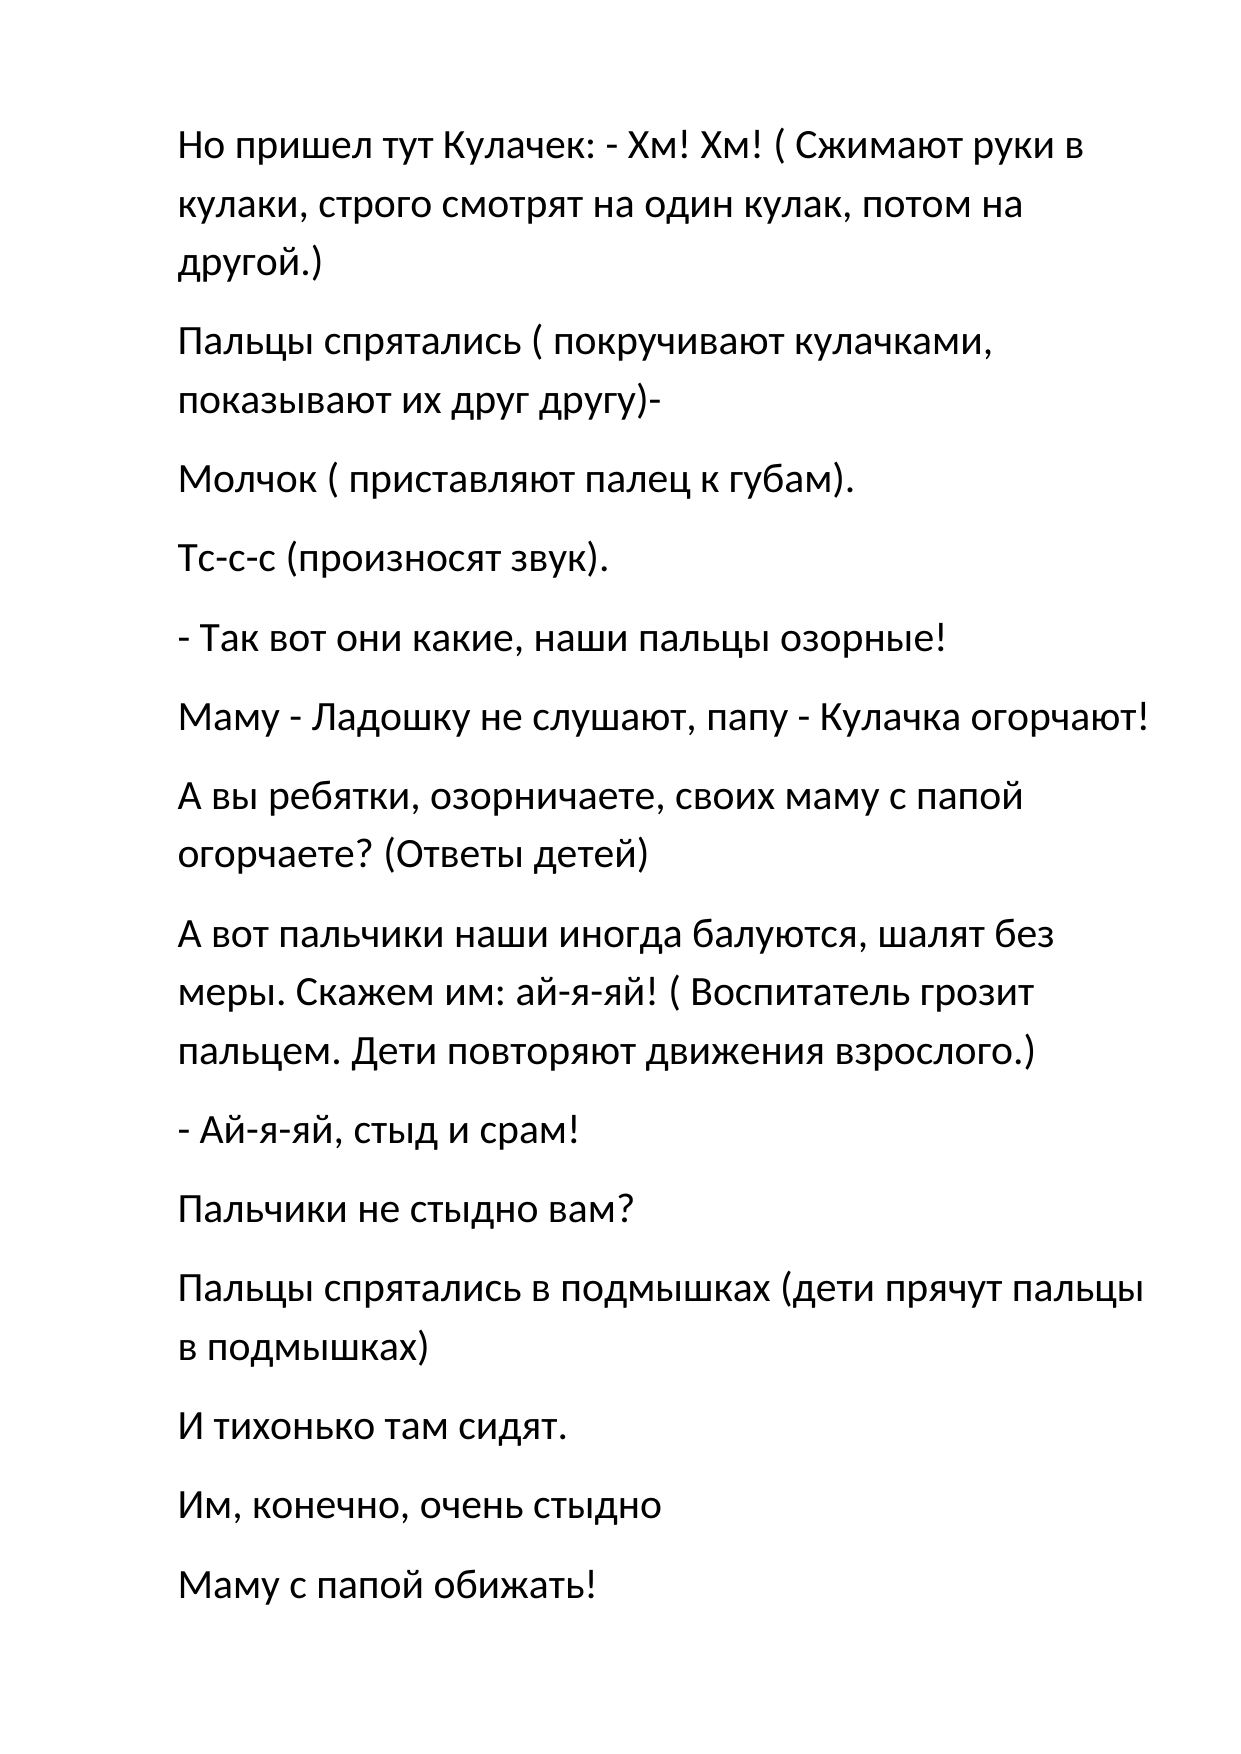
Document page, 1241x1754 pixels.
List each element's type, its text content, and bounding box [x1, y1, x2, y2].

text Молчок ( приставляют палец к губам). [177, 452, 1152, 503]
text - Ай-я-яй, стыд и срам! [177, 1103, 1152, 1154]
text Маму - Ладошку не слушают, папу - Кулачка огорчают! [177, 690, 1152, 741]
text Пальцы спрятались в подмышках (дети прячут пальцы в подмышках) [177, 1261, 1152, 1371]
text А вы ребятки, озорничаете, своих маму с папой огорчаете? (Ответы детей) [177, 769, 1152, 878]
text Пальцы спрятались ( покручивают кулачками, показывают их друг другу)- [177, 314, 1152, 423]
text Им, конечно, очень стыдно [177, 1478, 1152, 1529]
text - Так вот они какие, наши пальцы озорные! [177, 611, 1152, 661]
text Маму с папой обижать! [177, 1558, 1152, 1608]
text Пальчики не стыдно вам? [177, 1182, 1152, 1233]
text Но пришел тут Кулачек: - Хм! Хм! ( Сжимают руки в кулаки, строго смотрят на один кулак, потом на другой.) [177, 118, 1152, 286]
text А вот пальчики наши иногда балуются, шалят без меры. Скажем им: ай-я-яй! ( Воспитатель грозит пальцем. Дети повторяют движения взрослого.) [177, 907, 1152, 1074]
text Тс-с-с (произносят звук). [177, 531, 1152, 582]
text И тихонько там сидят. [177, 1399, 1152, 1450]
